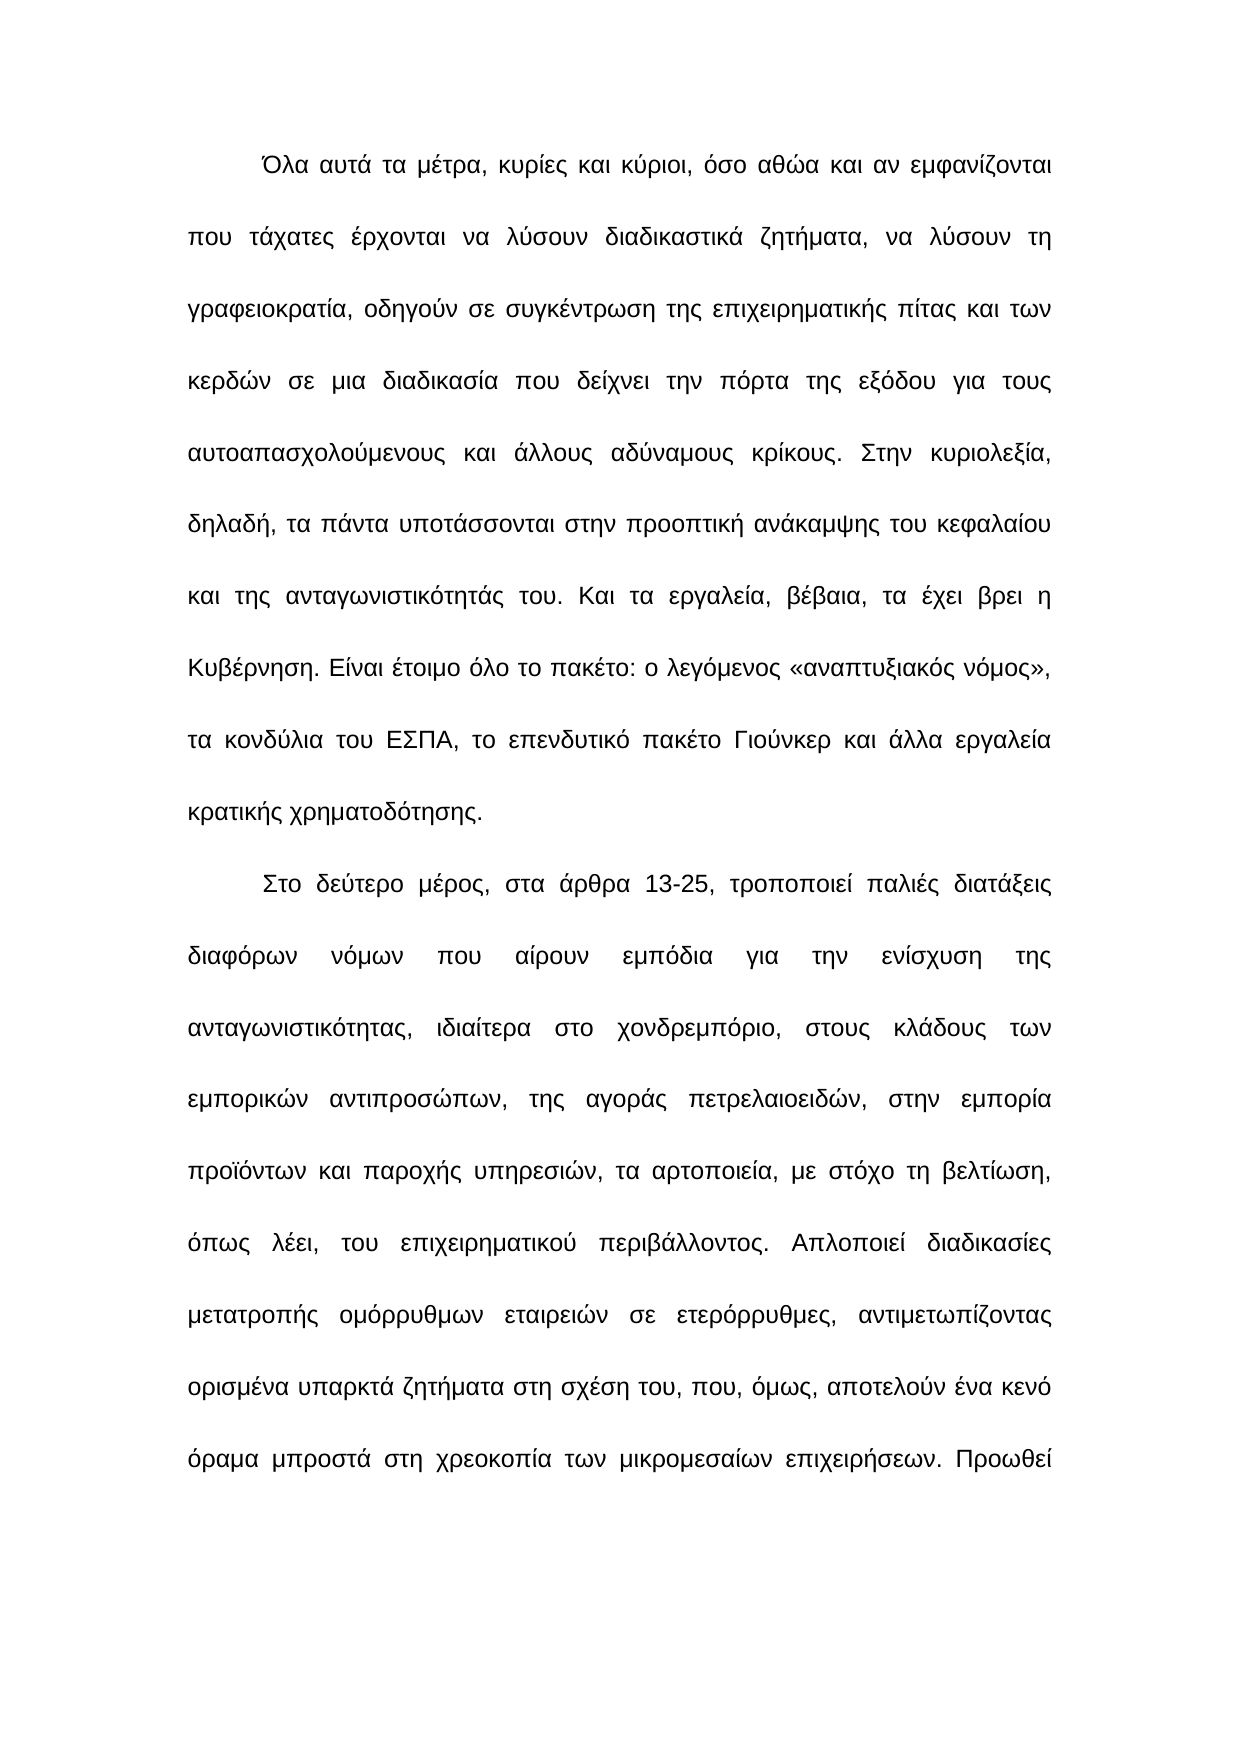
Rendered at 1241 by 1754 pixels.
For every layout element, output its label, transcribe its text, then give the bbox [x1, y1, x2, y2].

text Όλα αυτά τα μέτρα, κυρίες και κύριοι, όσο αθώα και αν εμφανίζονται που τάχατες έρχονται να λύσουν διαδικαστικά ζητήματα, να λύσουν τη γραφειοκρατία, οδηγούν σε συγκέντρωση της επιχειρηματικής πίτας και των κερδών σε μια διαδικασία που δείχνει την πόρτα της εξόδου για τους αυτοαπασχολούμενους και άλλους αδύναμους κρίκους. Στην κυριολεξία, δηλαδή, τα πάντα υποτάσσονται στην προοπτική ανάκαμψης του κεφαλαίου και της ανταγωνιστικότητάς του. Και τα εργαλεία, βέβαια, τα έχει βρει η Κυβέρνηση. Είναι έτοιμο όλο το πακέτο: ο λεγόμενος «αναπτυξιακός νόμος», τα κονδύλια του ΕΣΠΑ, το επενδυτικό πακέτο Γιούνκερ και άλλα εργαλεία κρατικής χρηματοδότησης. [187, 150, 1053, 826]
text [187, 869, 1053, 1472]
